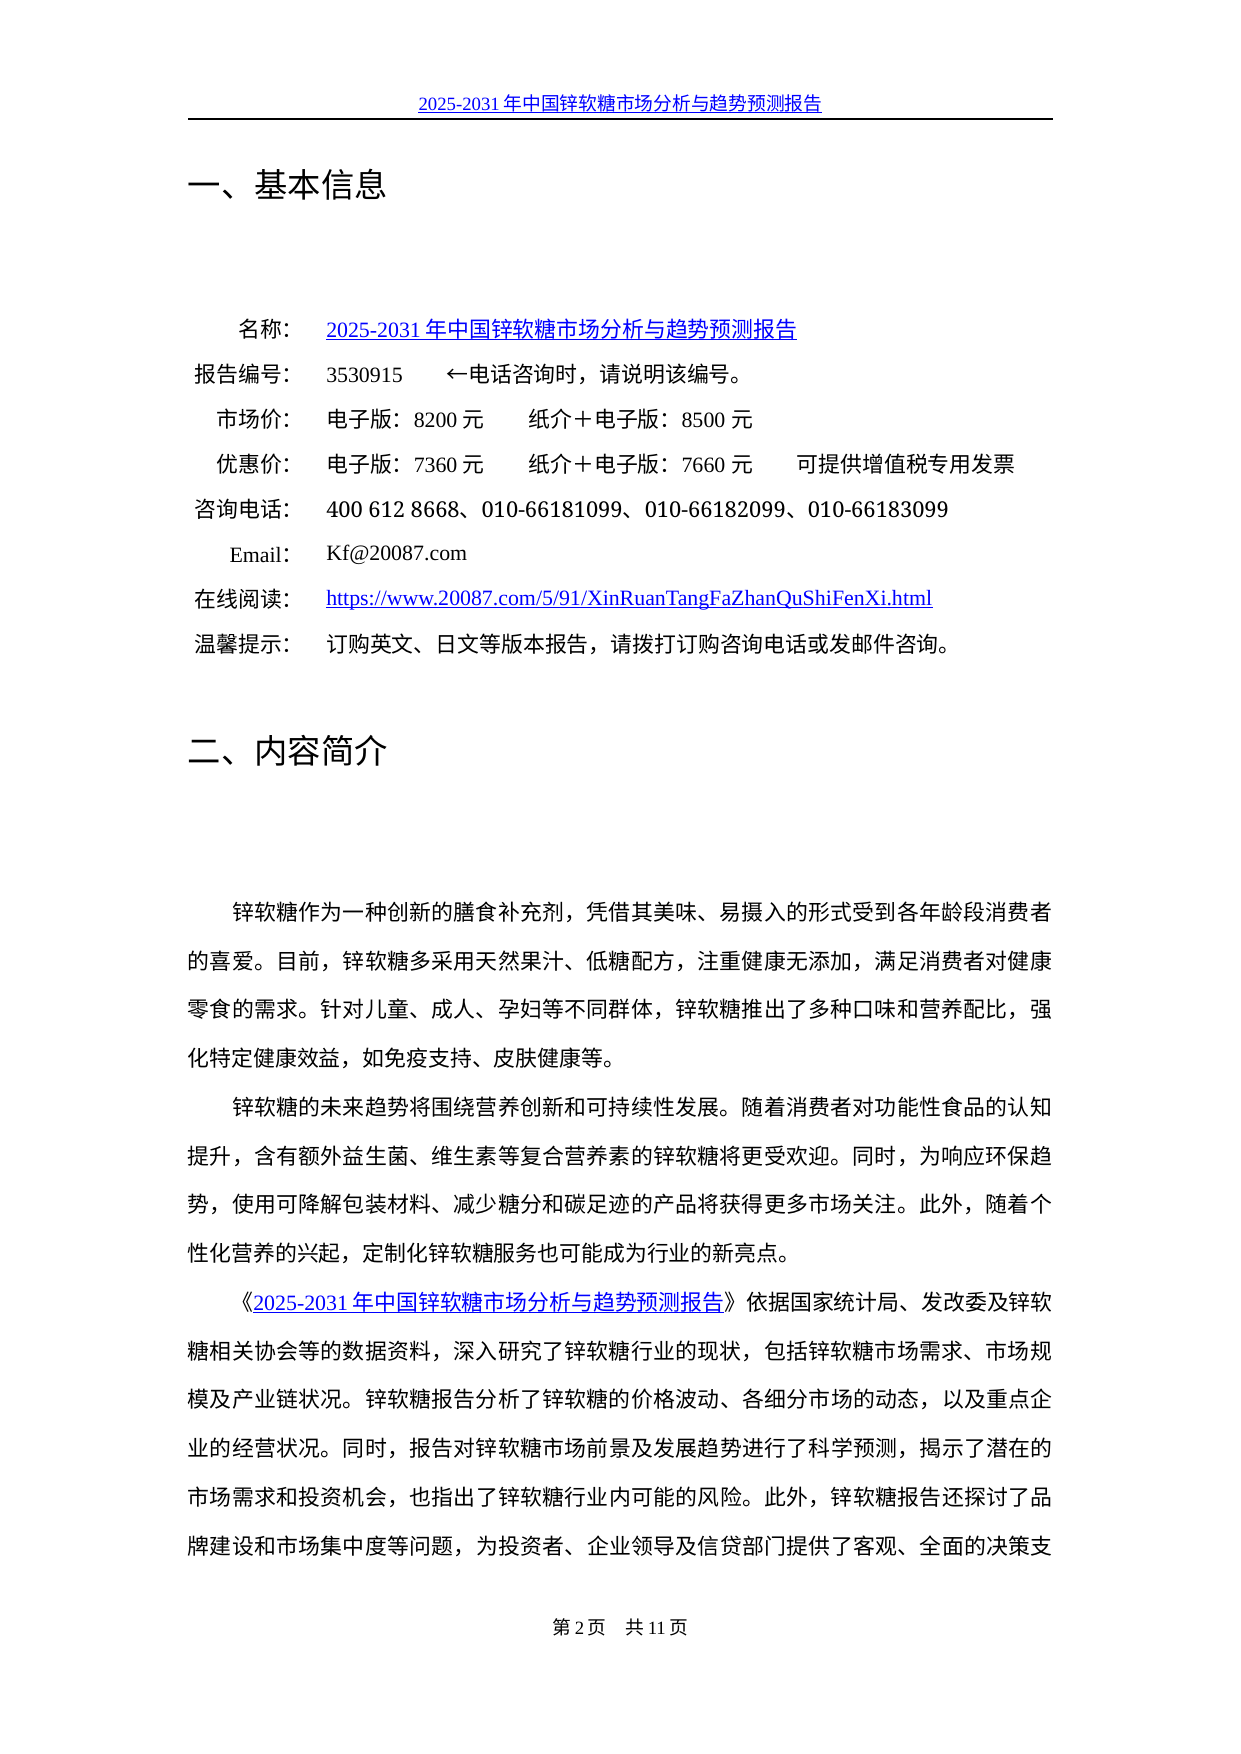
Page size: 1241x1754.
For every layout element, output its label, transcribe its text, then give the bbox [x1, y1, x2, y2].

table_cell 在线阅读： [167, 582, 315, 627]
table_cell 订购英文、日文等版本报告，请拨打订购咨询电话或发邮件咨询。 [315, 627, 1073, 672]
table_cell 电子版：8200 元 纸介＋电子版：8500 元 [315, 402, 1073, 447]
table_cell 优惠价： [167, 447, 315, 492]
table_cell 400 612 8668、010-66181099、010-66182099、010-66183099 [315, 492, 1073, 537]
table_cell 电子版：7360 元 纸介＋电子版：7660 元 可提供增值税专用发票 [315, 447, 1073, 492]
table_cell 市场价： [167, 402, 315, 447]
table_header 2025-2031年中国锌软糖市场分析与趋势预测报告 [315, 312, 1073, 357]
table_cell 温馨提示： [167, 627, 315, 672]
table_cell [315, 582, 1073, 627]
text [187, 894, 1053, 1561]
table_cell Kf@20087.com [315, 537, 1073, 582]
table_cell 3530915 ←电话咨询时，请说明该编号。 [315, 357, 1073, 402]
table_cell Email： [167, 537, 315, 582]
title 二、内容简介 [187, 717, 1053, 782]
table_cell 报告编号： [167, 357, 315, 402]
title 一、基本信息 [187, 150, 1053, 215]
table_cell 咨询电话： [167, 492, 315, 537]
table_header 名称： [167, 312, 315, 357]
